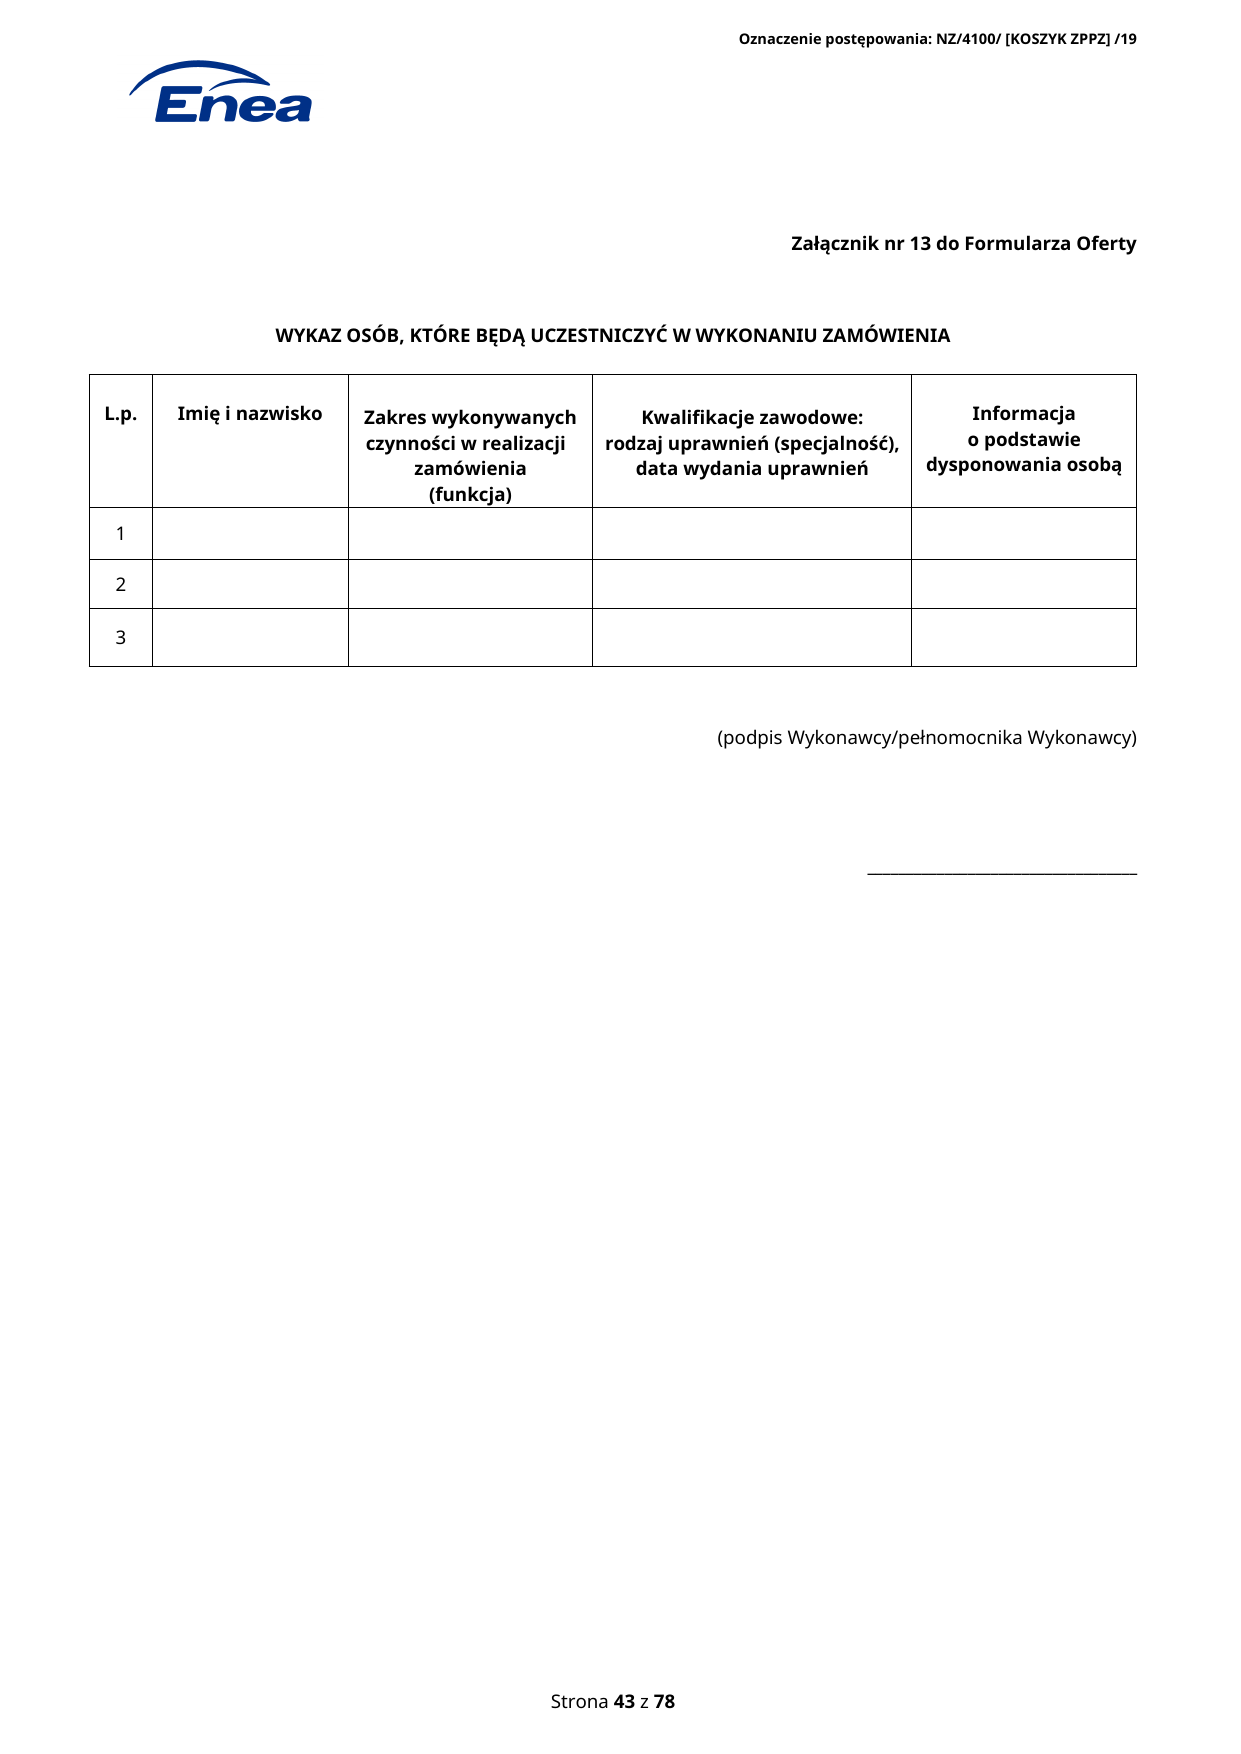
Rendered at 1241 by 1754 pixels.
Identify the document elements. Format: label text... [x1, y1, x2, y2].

text ___________________________________ [89, 852, 1137, 878]
picture [117, 50, 324, 124]
text (podpis Wykonawcy/pełnomocnika Wykonawcy) [89, 725, 1137, 750]
table_cell [349, 560, 592, 608]
table_cell 1 [90, 508, 152, 559]
table_cell [153, 508, 348, 559]
text Załącznik nr 13 do Formularza Oferty [89, 230, 1137, 256]
table_header Informacja o podstawie dysponowania osobą [912, 375, 1136, 507]
table_cell 3 [90, 609, 152, 666]
table_cell [153, 609, 348, 666]
table_cell 2 [90, 560, 152, 608]
table_cell [593, 609, 911, 666]
table_header L.p. [90, 375, 152, 507]
table_header Zakres wykonywanych czynności w realizacji zamówienia (funkcja) [349, 375, 592, 507]
table_cell [912, 508, 1136, 559]
text WYKAZ OSÓB, KTÓRE BĘDĄ UCZESTNICZYĆ W WYKONANIU ZAMÓWIENIA [89, 323, 1137, 348]
table_header Kwalifikacje zawodowe: rodzaj uprawnień (specjalność), data wydania uprawnień [593, 375, 911, 507]
table_cell [912, 560, 1136, 608]
table_cell [593, 508, 911, 559]
table_cell [349, 508, 592, 559]
table_cell [153, 560, 348, 608]
table_cell [349, 609, 592, 666]
table_cell [912, 609, 1136, 666]
table_header Imię i nazwisko [153, 375, 348, 507]
table_cell [593, 560, 911, 608]
